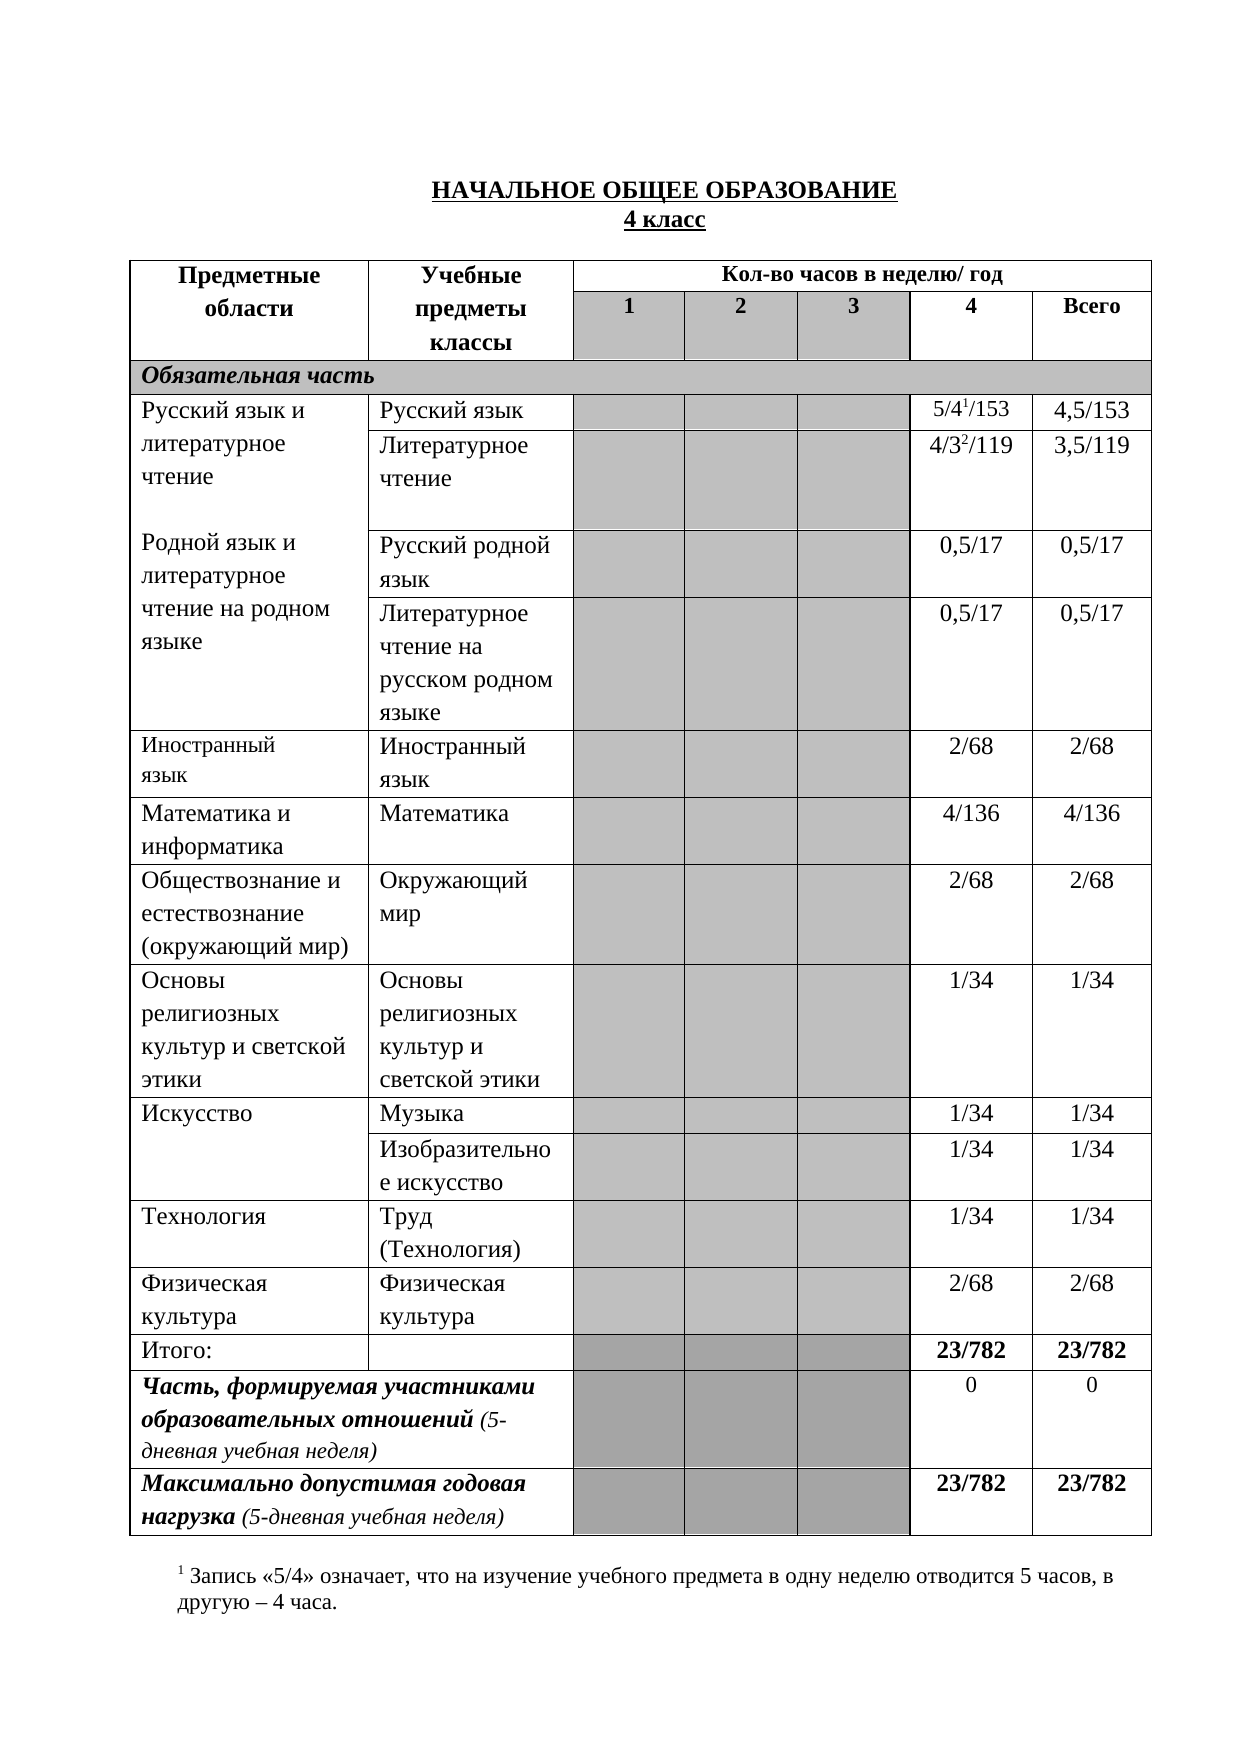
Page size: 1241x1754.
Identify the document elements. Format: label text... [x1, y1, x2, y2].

table_cell 3,5/119 [1033, 431, 1151, 529]
table_cell 1/34 [1033, 1134, 1151, 1200]
table_cell [685, 865, 797, 964]
table_cell [685, 1335, 797, 1370]
table_cell Искусство [131, 1098, 368, 1200]
table_cell [574, 865, 684, 964]
table_cell [798, 1268, 909, 1334]
table_cell Изобразительное искусство [369, 1134, 573, 1200]
table_cell Окружающий мир [369, 865, 573, 964]
text 4 класс [177, 204, 1152, 233]
table_cell 2/68 [911, 731, 1032, 797]
table_cell 4/136 [1033, 798, 1151, 864]
table_cell [574, 1469, 684, 1534]
table_cell [798, 965, 909, 1097]
table_cell Труд (Технология) [369, 1201, 573, 1267]
table_cell 1/34 [911, 1201, 1032, 1267]
text НАЧАЛЬНОЕ ОБЩЕЕ ОБРАЗОВАНИЕ [177, 176, 1152, 204]
table_cell Максимально допустимая годовая нагрузка (5-дневная учебная неделя) [131, 1469, 573, 1534]
table_cell [798, 1469, 909, 1534]
table_cell 4,5/153 [1033, 395, 1151, 429]
table_cell 2/68 [911, 1268, 1032, 1334]
table_cell 23/782 [1033, 1469, 1151, 1534]
table_cell 0 [911, 1371, 1032, 1467]
table_cell [685, 1098, 797, 1133]
table_cell Технология [131, 1201, 368, 1267]
table_cell [685, 1469, 797, 1534]
table_cell [685, 531, 797, 597]
table_cell Музыка [369, 1098, 573, 1133]
table_cell 0 [1033, 1371, 1151, 1467]
text 1 Запись «5/4» означает, что на изучение учебного предмета в одну неделю отводится 5 часов, в другую – 4 часа. [177, 1562, 1152, 1614]
table_cell [574, 598, 684, 730]
table_cell 1/34 [1033, 1098, 1151, 1133]
table_cell Физическая культура [369, 1268, 573, 1334]
table_cell [574, 965, 684, 1097]
table_cell [798, 1335, 909, 1370]
table_cell Итого: [131, 1335, 368, 1370]
table_cell [685, 1371, 797, 1467]
table_cell 2/68 [911, 865, 1032, 964]
table_cell 1/34 [911, 1098, 1032, 1133]
table_cell [685, 965, 797, 1097]
table_cell [574, 531, 684, 597]
table_cell [574, 798, 684, 864]
table_cell 0,5/17 [911, 531, 1032, 597]
table_cell 4/136 [911, 798, 1032, 864]
table_cell [798, 1371, 909, 1467]
table_cell [574, 1201, 684, 1267]
table_cell 1/34 [1033, 1201, 1151, 1267]
table_cell 1/34 [911, 965, 1032, 1097]
table_cell [574, 1268, 684, 1334]
table_cell [798, 431, 909, 529]
table_cell Обществознание и естествознание (окружающий мир) [131, 865, 368, 964]
table_cell Математика [369, 798, 573, 864]
table_cell Иностранный язык [369, 731, 573, 797]
table_cell 2 [685, 292, 797, 359]
table_cell [798, 395, 909, 429]
table_cell [574, 731, 684, 797]
table_cell 23/782 [1033, 1335, 1151, 1370]
table_cell [685, 731, 797, 797]
table_cell [798, 1134, 909, 1200]
table_cell [798, 798, 909, 864]
table_cell [685, 1268, 797, 1334]
table_cell Часть, формируемая участниками образовательных отношений (5-дневная учебная неделя) [131, 1371, 573, 1467]
table_cell Обязательная часть [131, 361, 1151, 394]
table_cell Всего [1033, 292, 1151, 359]
table_cell [574, 1098, 684, 1133]
table_cell [798, 865, 909, 964]
table_cell [685, 598, 797, 730]
table_cell 4 [911, 292, 1032, 359]
table_cell 23/782 [911, 1469, 1032, 1534]
table_cell 0,5/17 [911, 598, 1032, 730]
table_cell [685, 1201, 797, 1267]
table_cell 4/32/119 [911, 431, 1032, 529]
table_cell 0,5/17 [1033, 598, 1151, 730]
table_header Кол-во часов в неделю/ год [574, 261, 1151, 291]
table_cell [685, 431, 797, 529]
table_cell 2/68 [1033, 1268, 1151, 1334]
table_cell Физическая культура [131, 1268, 368, 1334]
table_cell [798, 598, 909, 730]
table_cell [798, 531, 909, 597]
table_header Предметные области [131, 261, 368, 359]
table_cell [369, 1335, 573, 1370]
table_cell 3 [798, 292, 909, 359]
table_cell Основы религиозных культур и светской этики [131, 965, 368, 1097]
table_cell 2/68 [1033, 865, 1151, 964]
table_cell [574, 1371, 684, 1467]
table_cell [685, 395, 797, 429]
table_header Учебные предметы классы [369, 261, 573, 359]
table_cell [574, 395, 684, 429]
table_cell 1/34 [1033, 965, 1151, 1097]
table_cell [574, 1335, 684, 1370]
table_cell 1 [574, 292, 684, 359]
table_cell Русский язык и литературное чтение Родной язык и литературное чтение на родном языке [131, 395, 368, 730]
table_cell [798, 1201, 909, 1267]
table_cell Иностранный язык [131, 731, 368, 797]
table_cell 23/782 [911, 1335, 1032, 1370]
table_cell [574, 1134, 684, 1200]
table_cell Математика и информатика [131, 798, 368, 864]
table_cell 0,5/17 [1033, 531, 1151, 597]
table_cell 1/34 [911, 1134, 1032, 1200]
table_cell [798, 731, 909, 797]
table_cell [574, 431, 684, 529]
table_cell [685, 1134, 797, 1200]
table_cell Русский родной язык [369, 531, 573, 597]
table_cell Литературное чтение [369, 431, 573, 529]
table_cell Основы религиозных культур и светской этики [369, 965, 573, 1097]
table_cell [798, 1098, 909, 1133]
table_cell Русский язык [369, 395, 573, 429]
table_cell [685, 798, 797, 864]
table_cell 2/68 [1033, 731, 1151, 797]
table_cell Литературное чтение на русском родном языке [369, 598, 573, 730]
table_cell 5/41/153 [911, 395, 1032, 429]
